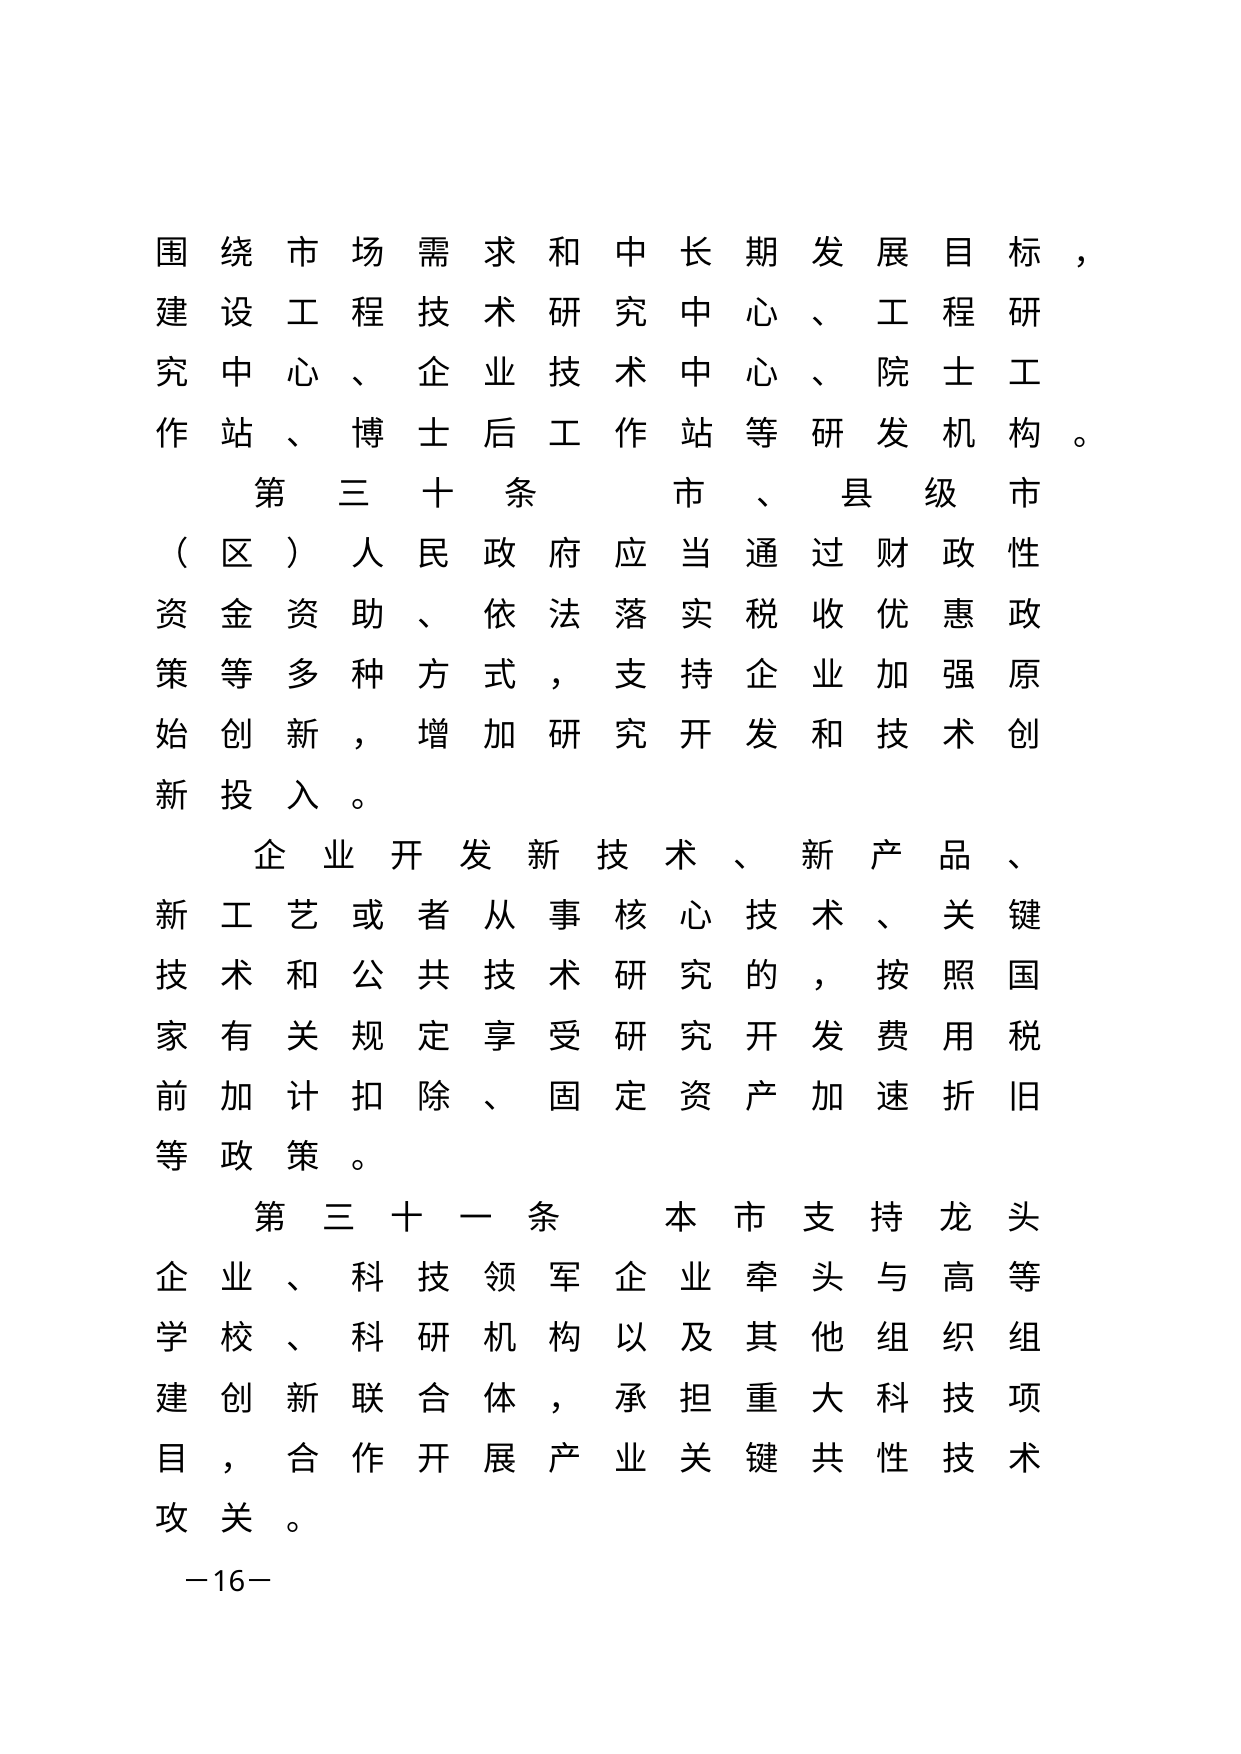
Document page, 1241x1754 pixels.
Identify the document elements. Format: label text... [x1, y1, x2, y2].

text 企业开发新技术、新产品、新工艺或者从事核心技术、关键技术和公共技术研究的，按照国家有关规定享受研究开发费用税前加计扣除、固定资产加速折旧等政策。 [155, 823, 1073, 1184]
text 第二十九条 本市支持企业围绕市场需求和中长期发展目标，建设工程技术研究中心、工程研究中心、企业技术中心、院士工作站、博士后工作站等研发机构。 [155, 219, 1073, 461]
text 第三十一条 本市支持龙头企业、科技领军企业牵头与高等学校、科研机构以及其他组织组建创新联合体，承担重大科技项目，合作开展产业关键共性技术攻关。 [155, 1184, 1073, 1546]
text 第三十条 市、县级市（区）人民政府应当通过财政性资金资助、依法落实税收优惠政策等多种方式，支持企业加强原始创新，增加研究开发和技术创新投入。 [155, 461, 1073, 823]
